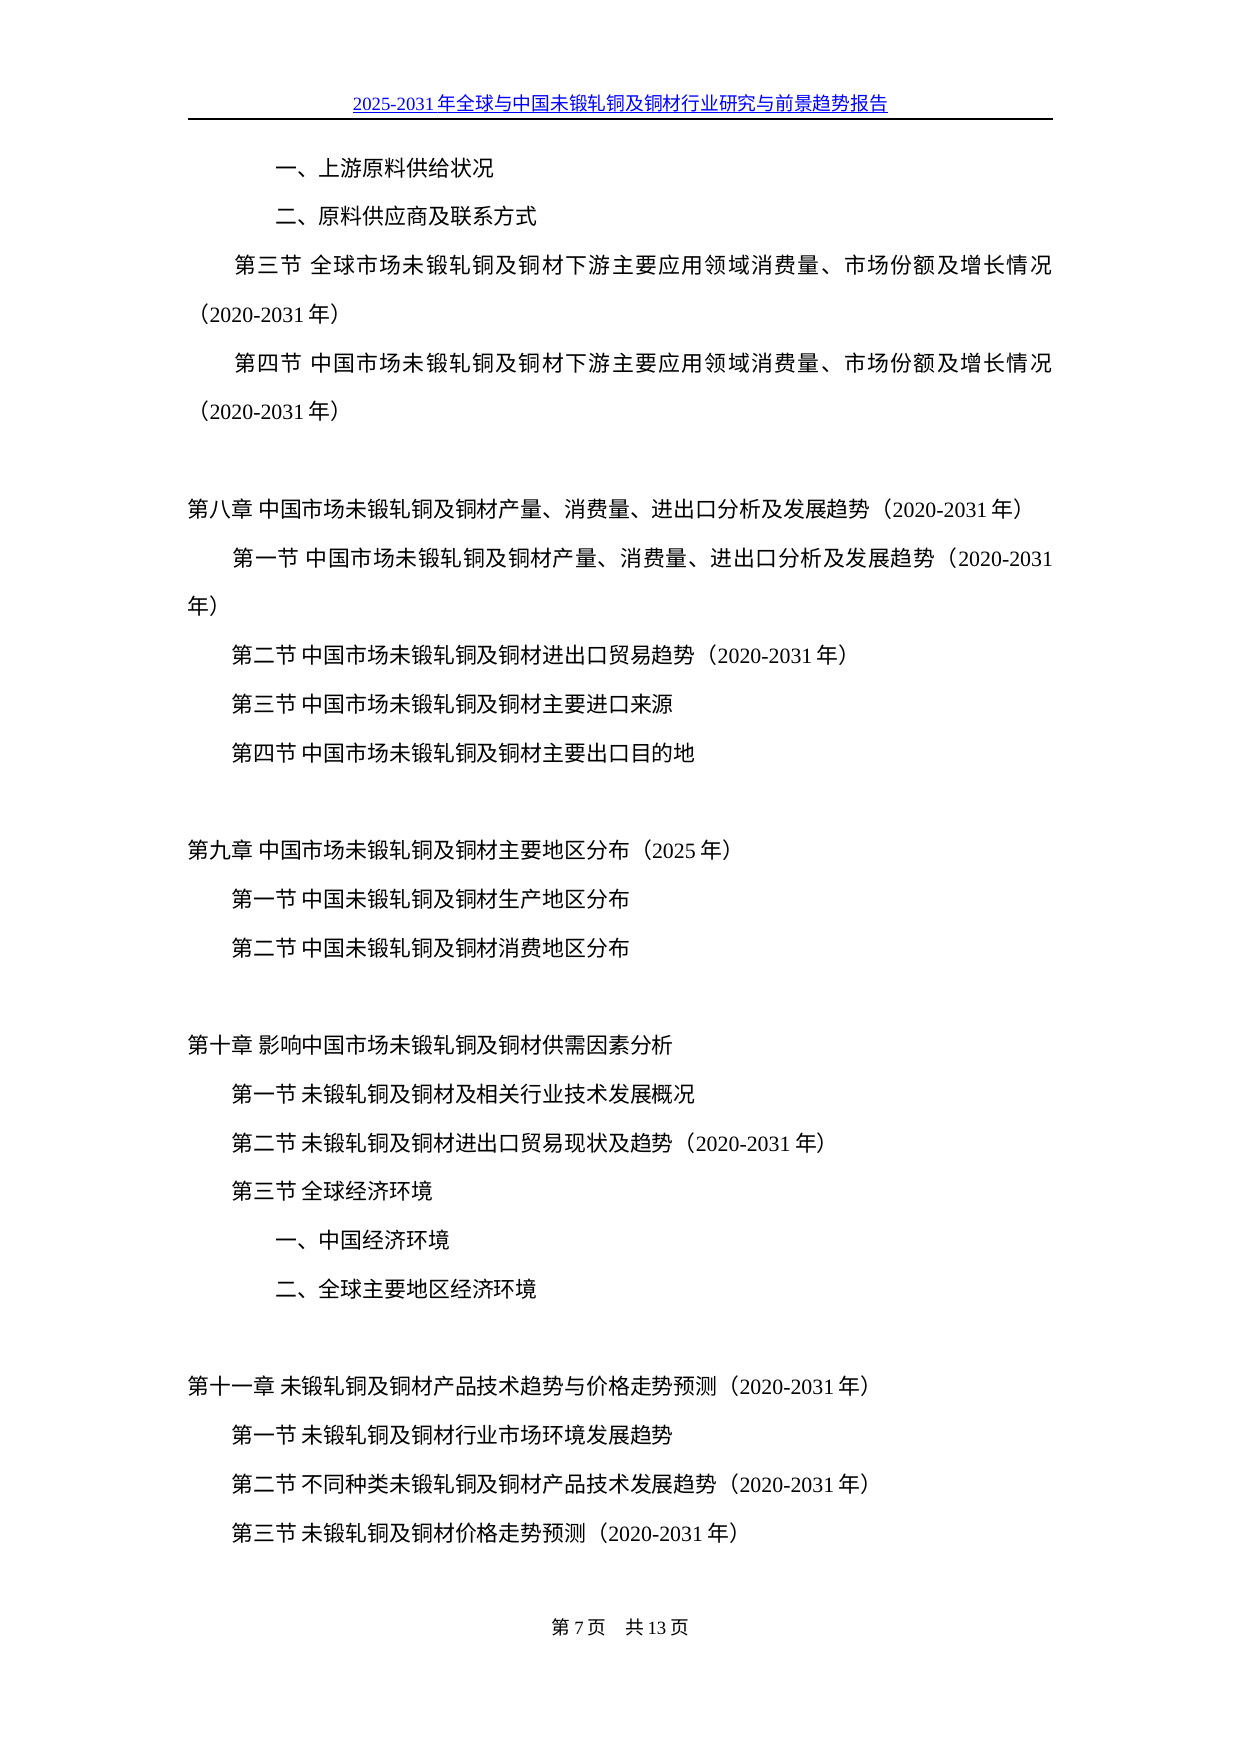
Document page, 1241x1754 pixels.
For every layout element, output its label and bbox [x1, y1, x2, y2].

text [187, 150, 1053, 1548]
